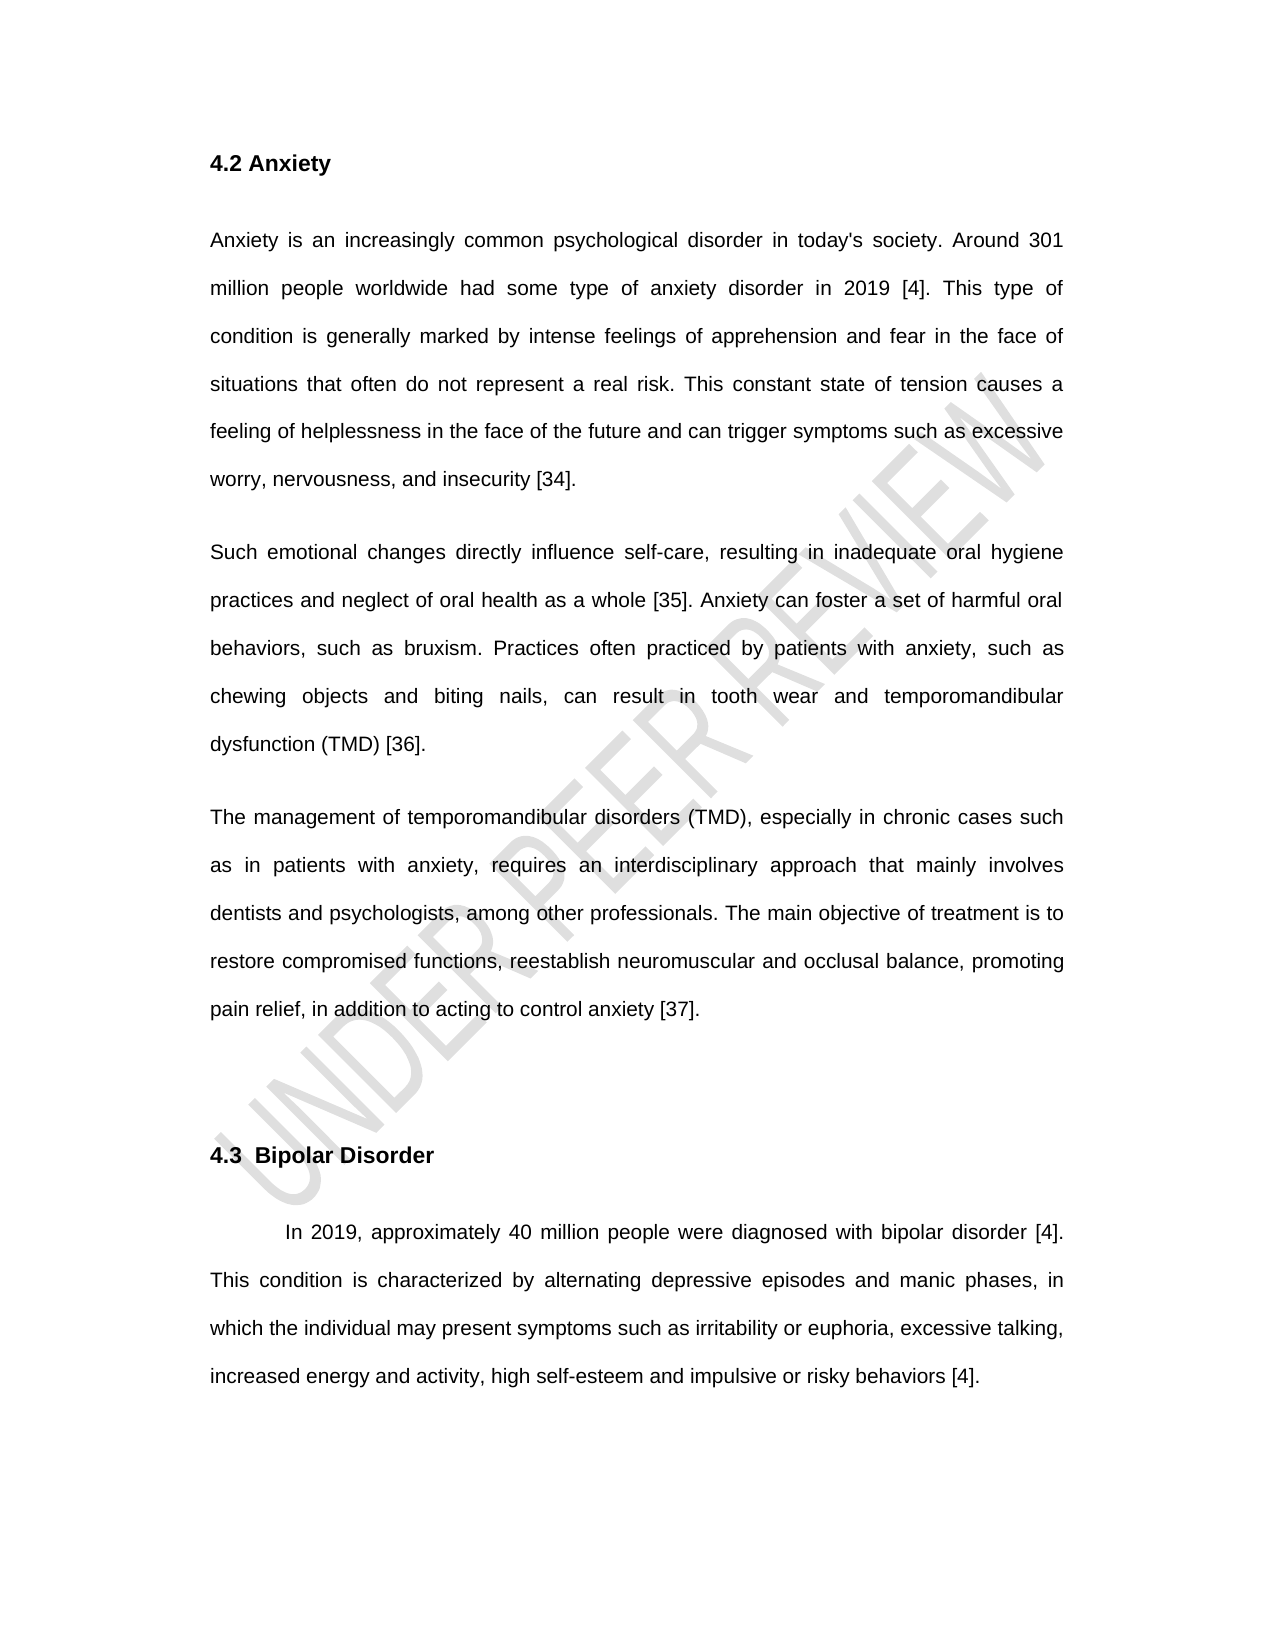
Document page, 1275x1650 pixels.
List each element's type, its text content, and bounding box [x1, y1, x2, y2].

text Such emotional changes directly influence self-care, resulting in inadequate oral hygiene practices and neglect of oral health as a whole [35]. Anxiety can foster a set of harmful oral behaviors, such as bruxism. Practices often practiced by patients with anxiety, such as chewing objects and biting nails, can result in tooth wear and temporomandibular dysfunction (TMD) [36]. [210, 540, 1065, 756]
text 4.3 Bipolar Disorder [210, 1142, 1065, 1169]
text In 2019, approximately 40 million people were diagnosed with bipolar disorder [4]. This condition is characterized by alternating depressive episodes and manic phases, in which the individual may present symptoms such as irritability or euphoria, excessive talking, increased energy and activity, high self-esteem and impulsive or risky behaviors [4]. [210, 1220, 1065, 1388]
text Anxiety is an increasingly common psychological disorder in today's society. Around 301 million people worldwide had some type of anxiety disorder in 2019 [4]. This type of condition is generally marked by intense feelings of apprehension and fear in the face of situations that often do not represent a real risk. This constant state of tension causes a feeling of helplessness in the face of the future and can trigger symptoms such as excessive worry, nervousness, and insecurity [34]. [210, 228, 1065, 491]
text The management of temporomandibular disorders (TMD), especially in chronic cases such as in patients with anxiety, requires an interdisciplinary approach that mainly involves dentists and psychologists, among other professionals. The main objective of treatment is to restore compromised functions, reestablish neuromuscular and occlusal balance, promoting pain relief, in addition to acting to control anxiety [37]. [210, 805, 1065, 1020]
text 4.2 Anxiety [210, 150, 1065, 176]
